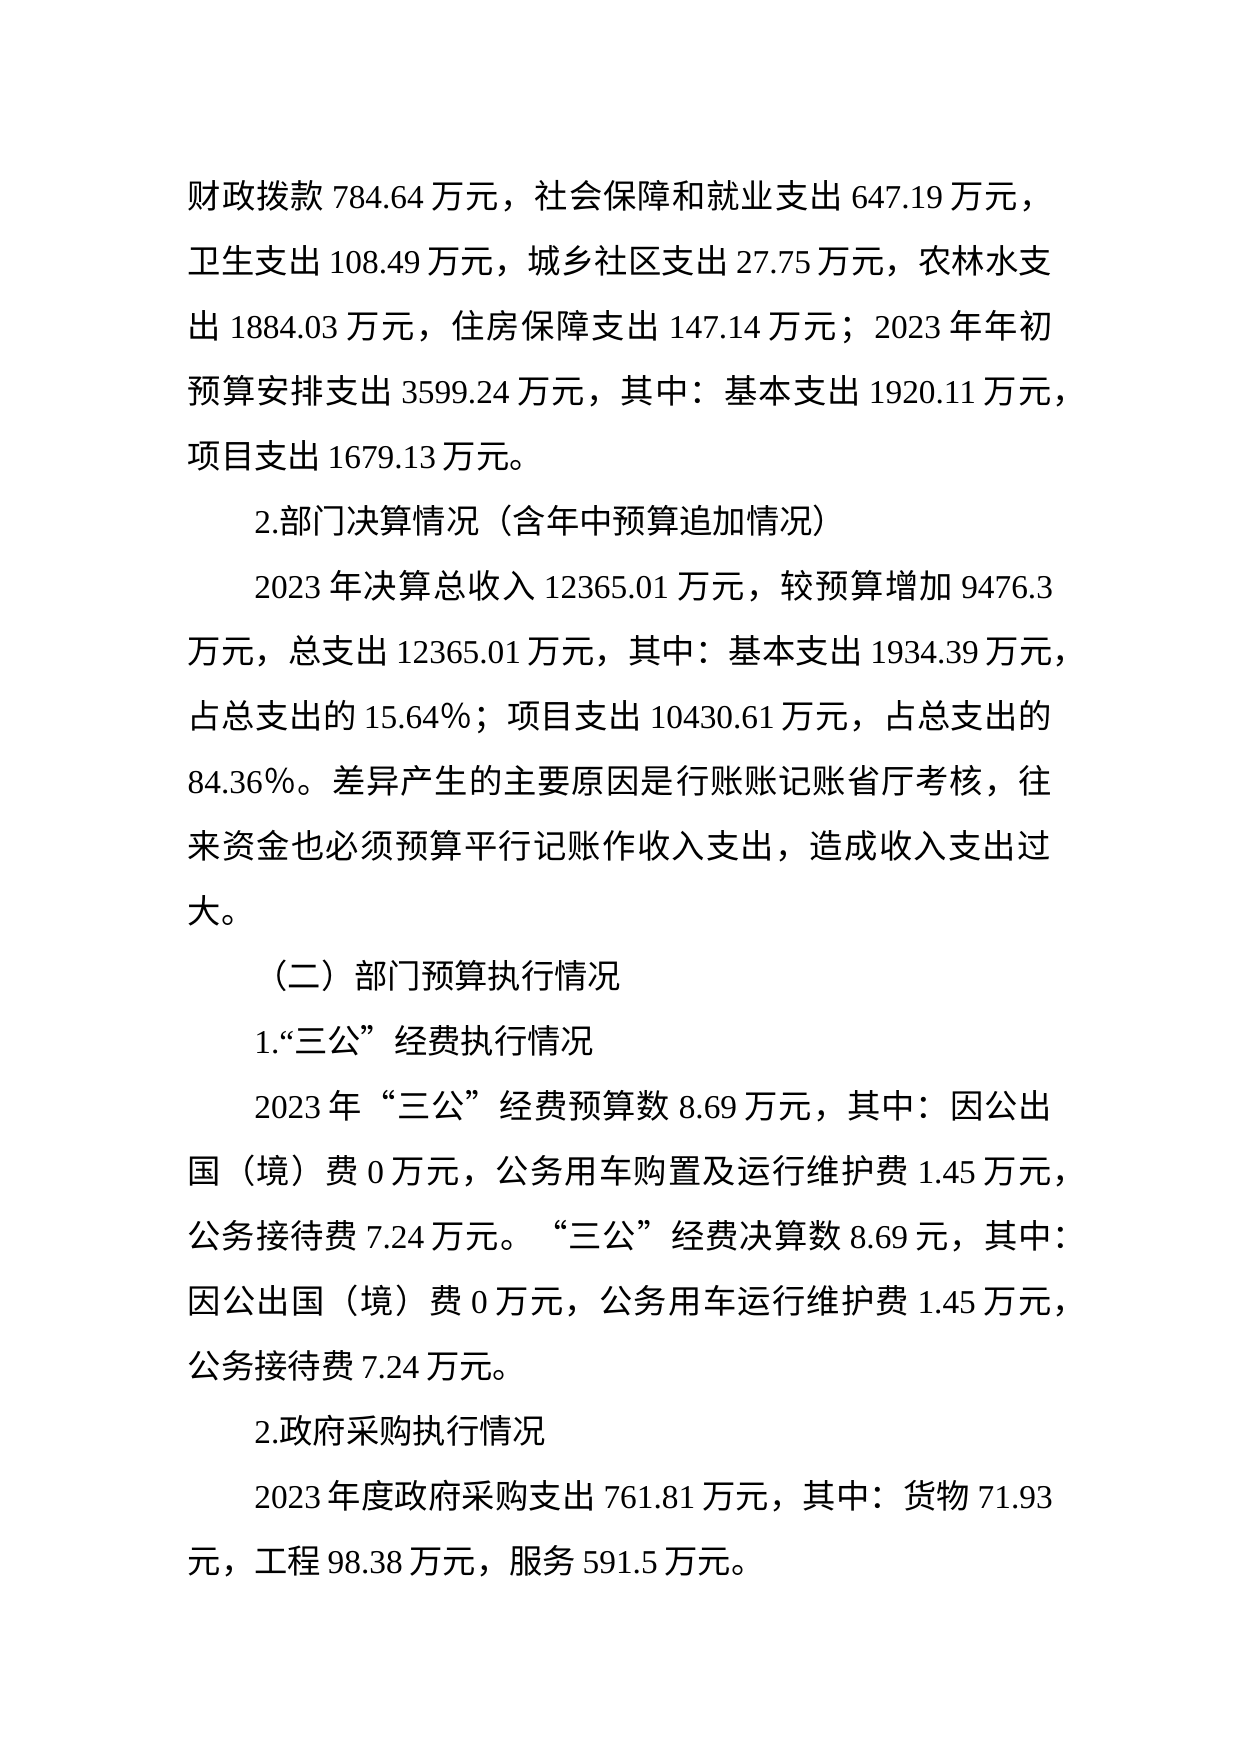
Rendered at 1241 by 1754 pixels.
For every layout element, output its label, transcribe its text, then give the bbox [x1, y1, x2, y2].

text （二）部门预算执行情况 [187, 942, 1053, 1007]
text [187, 162, 1053, 487]
text 2023年决算总收入12365.01万元，较预算增加9476.3万元，总支出12365.01万元，其中：基本支出1934.39万元，占总支出的15.64％；项目支出10430.61万元，占总支出的84.36％。差异产生的主要原因是行账账记账省厅考核，往来资金也必须预算平行记账作收入支出，造成收入支出过大。 [187, 552, 1053, 942]
text 2.政府采购执行情况 [187, 1397, 1053, 1462]
text 2023年“三公”经费预算数8.69万元，其中：因公出国（境）费0万元，公务用车购置及运行维护费1.45万元，公务接待费7.24万元。“三公”经费决算数8.69元，其中：因公出国（境）费0万元，公务用车运行维护费1.45万元，公务接待费7.24万元。 [187, 1072, 1053, 1397]
text 2.部门决算情况（含年中预算追加情况） [187, 487, 1053, 552]
text 1.“三公”经费执行情况 [187, 1007, 1053, 1072]
text 2023年度政府采购支出761.81万元，其中：货物71.93元，工程98.38万元，服务591.5万元。 [187, 1462, 1053, 1592]
